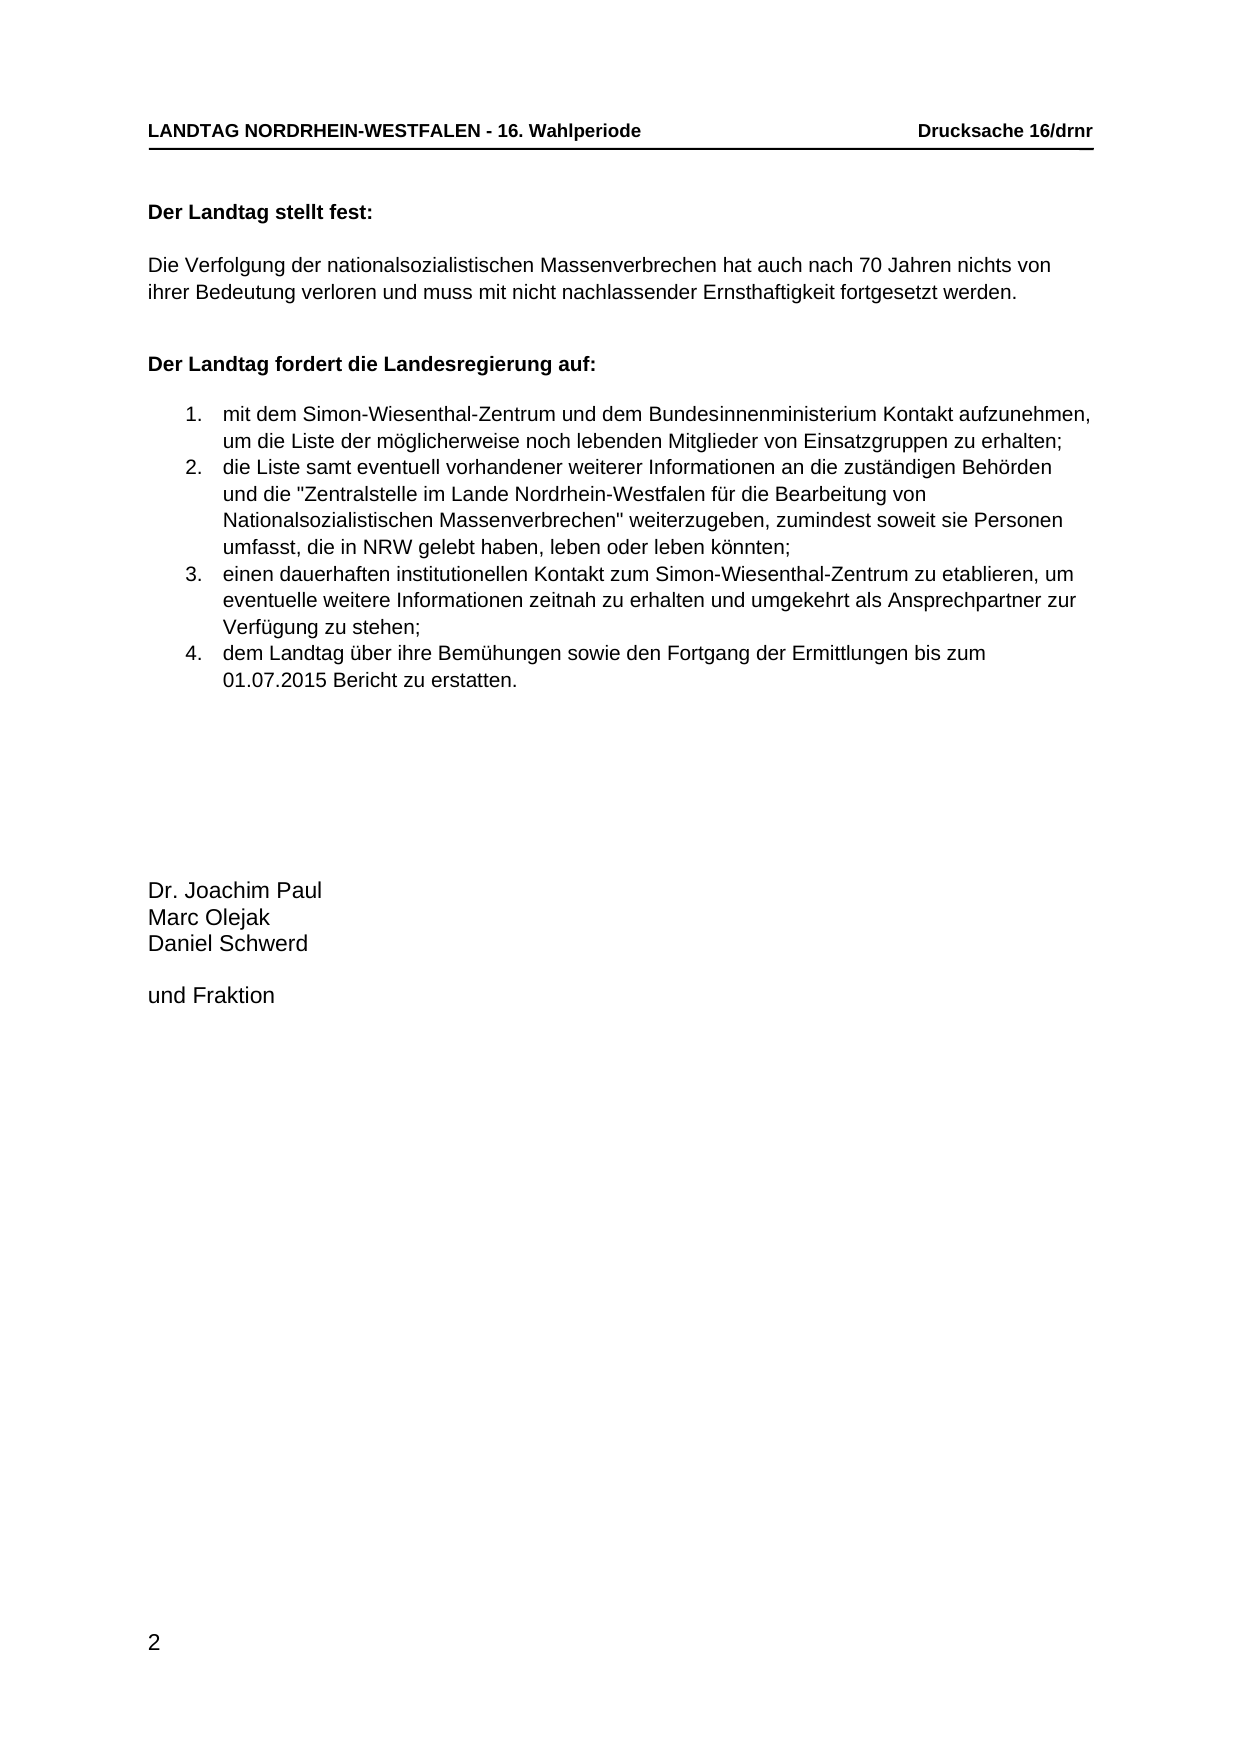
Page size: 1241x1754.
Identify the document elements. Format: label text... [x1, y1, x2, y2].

list dem Landtag über ihre Bemühungen sowie den Fortgang der Ermittlungen bis zum 01.07.2015 Bericht zu erstatten. [185, 638, 1092, 692]
list einen dauerhaften institutionellen Kontakt zum Simon-Wiesenthal-Zentrum zu etablieren, um eventuelle weitere Informationen zeitnah zu erhalten und umgekehrt als Ansprechpartner zur Verfügung zu stehen; [185, 559, 1092, 638]
text und Fraktion [148, 982, 1092, 1009]
text Der Landtag stellt fest: [148, 197, 1092, 224]
text Marc Olejak [148, 903, 1092, 930]
text Dr. Joachim Paul [148, 877, 1092, 903]
text Daniel Schwerd [148, 930, 1092, 956]
list mit dem Simon-Wiesenthal-Zentrum und dem Bundesinnenministerium Kontakt aufzunehmen, um die Liste der möglicherweise noch lebenden Mitglieder von Einsatzgruppen zu erhalten; [185, 399, 1092, 452]
text Der Landtag fordert die Landesregierung auf: [148, 351, 1092, 375]
text Die Verfolgung der nationalsozialistischen Massenverbrechen hat auch nach 70 Jahren nichts von ihrer Bedeutung verloren und muss mit nicht nachlassender Ernsthaftigkeit fortgesetzt werden. [148, 250, 1092, 303]
list die Liste samt eventuell vorhandener weiterer Informationen an die zuständigen Behörden und die "Zentralstelle im Lande Nordrhein-Westfalen für die Bearbeitung von Nationalsozialistischen Massenverbrechen" weiterzugeben, zumindest soweit sie Personen umfasst, die in NRW gelebt haben, leben oder leben könnten; [185, 452, 1092, 559]
